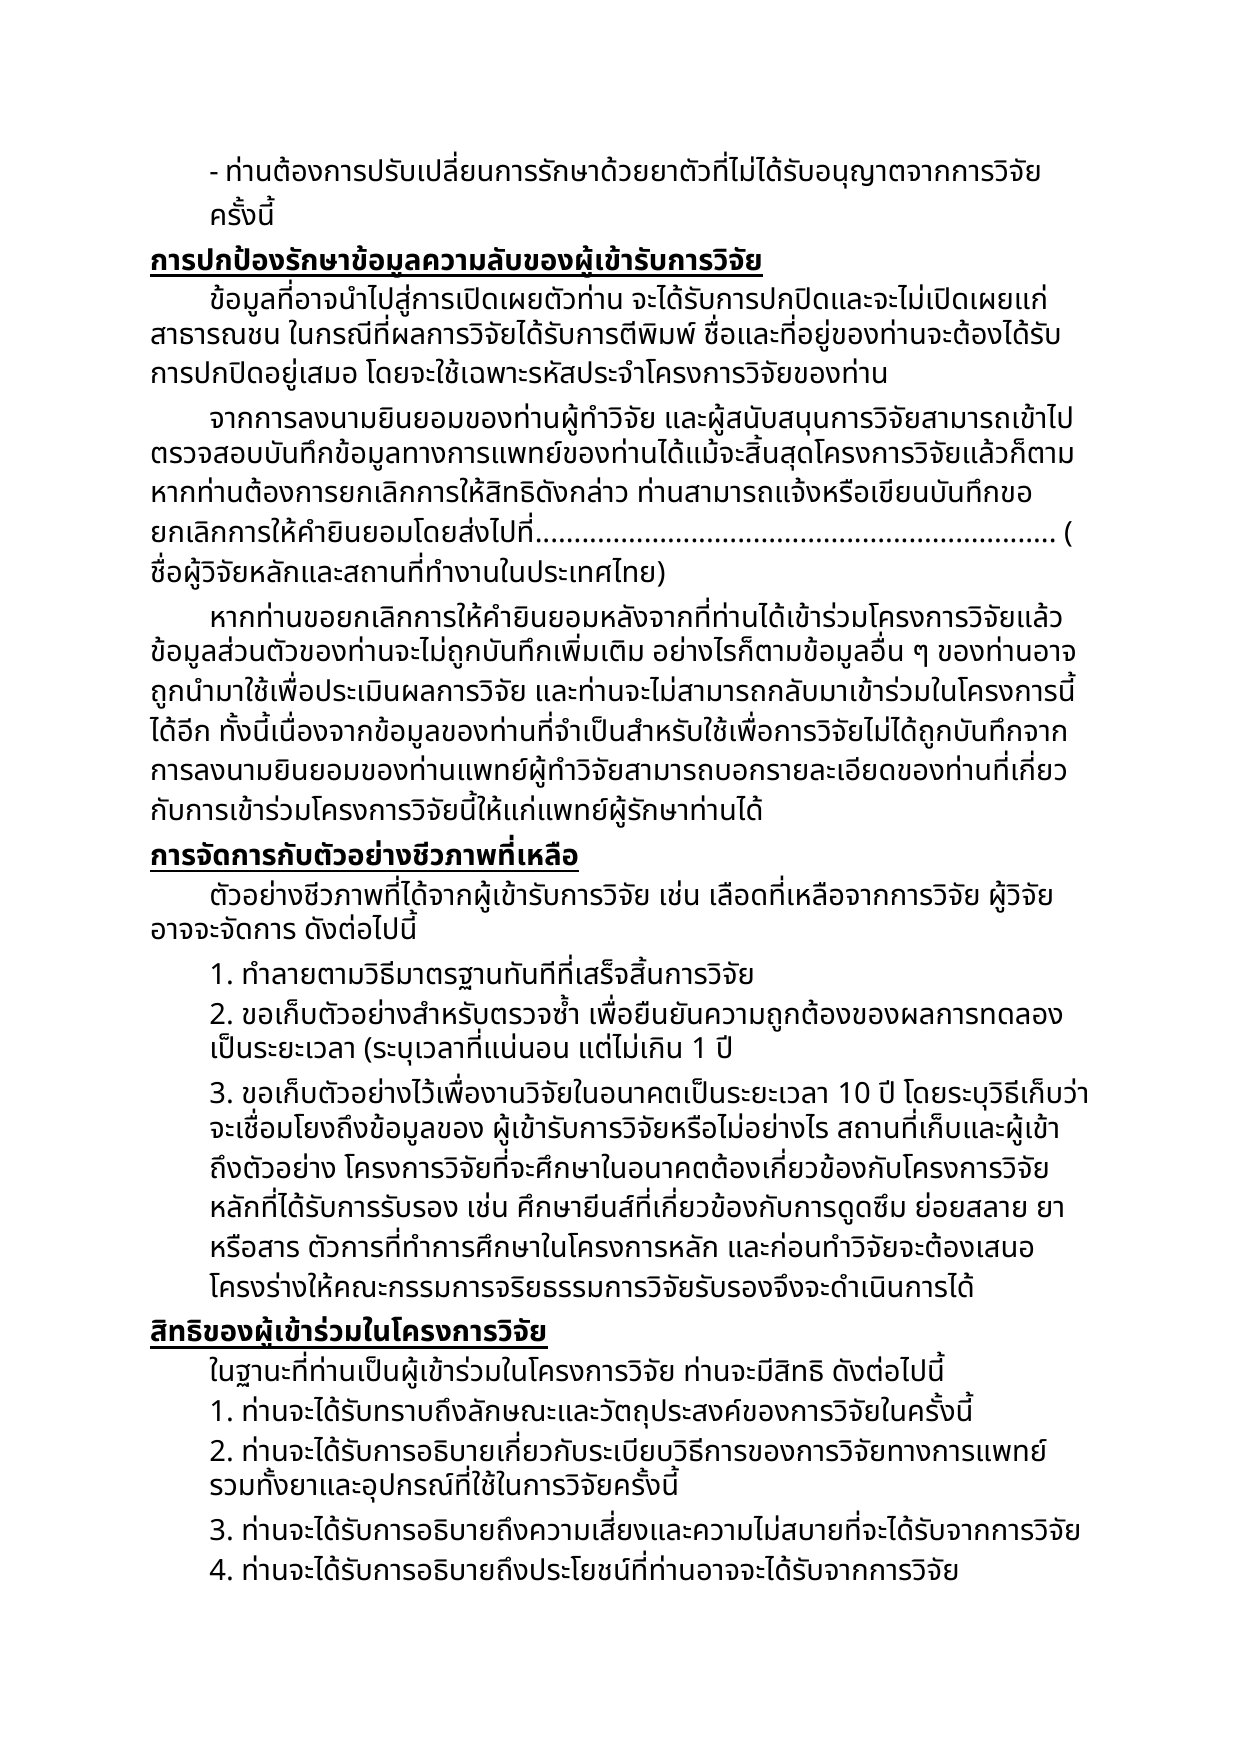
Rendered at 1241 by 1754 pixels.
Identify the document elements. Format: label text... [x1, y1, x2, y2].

text 3. ขอเก็บตัวอย่างไว้เพื่องานวิจัยในอนาคตเป็นระยะเวลา 10 ปี โดยระบุวิธีเก็บว่าจะเชื่อมโยงถึงข้อมูลของ ผู้เข้ารับการวิจัยหรือไม่อย่างไร สถานที่เก็บและผู้เข้าถึงตัวอย่าง โครงการวิจัยที่จะศึกษาในอนาคตต้องเกี่ยวข้องกับโครงการวิจัยหลักที่ได้รับการรับรอง เช่น ศึกษายีนส์ที่เกี่ยวข้องกับการดูดซึม ย่อยสลาย ยา หรือสาร ตัวการที่ทำการศึกษาในโครงการหลัก และก่อนทำวิจัยจะต้องเสนอโครงร่างให้คณะกรรมการจริยธรรมการวิจัยรับรองจึงจะดำเนินการได้ [209, 1072, 1090, 1310]
text การปกป้องรักษาข้อมูลความลับของผู้เข้ารับการวิจัย [150, 238, 1090, 278]
text 1. ทำลายตามวิธีมาตรฐานทันทีที่เสร็จสิ้นการวิจัย [209, 952, 1090, 992]
text ตัวอย่างชีวภาพที่ได้จากผู้เข้ารับการวิจัย เช่น เลือดที่เหลือจากการวิจัย ผู้วิจัยอาจจะจัดการ ดังต่อไปนี้ [150, 873, 1090, 952]
text สิทธิของผู้เข้าร่วมในโครงการวิจัย [150, 1310, 1090, 1350]
text หากท่านขอยกเลิกการให้คำยินยอมหลังจากที่ท่านได้เข้าร่วมโครงการวิจัยแล้ว ข้อมูลส่วนตัวของท่านจะไม่ถูกบันทึกเพิ่มเติม อย่างไรก็ตามข้อมูลอื่น ๆ ของท่านอาจถูกนำมาใช้เพื่อประเมินผลการวิจัย และท่านจะไม่สามารถกลับมาเข้าร่วมในโครงการนี้ได้อีก ทั้งนี้เนื่องจากข้อมูลของท่านที่จำเป็นสำหรับใช้เพื่อการวิจัยไม่ได้ถูกบันทึกจากการลงนามยินยอมของท่านแพทย์ผู้ทำวิจัยสามารถบอกรายละเอียดของท่านที่เกี่ยวกับการเข้าร่วมโครงการวิจัยนี้ให้แก่แพทย์ผู้รักษาท่านได้ [150, 596, 1090, 834]
text การจัดการกับตัวอย่างชีวภาพที่เหลือ [150, 834, 1090, 873]
text ข้อมูลที่อาจนำไปสู่การเปิดเผยตัวท่าน จะได้รับการปกปิดและจะไม่เปิดเผยแก่สาธารณชน ในกรณีที่ผลการวิจัยได้รับการตีพิมพ์ ชื่อและที่อยู่ของท่านจะต้องได้รับการปกปิดอยู่เสมอ โดยจะใช้เฉพาะรหัสประจำโครงการวิจัยของท่าน [150, 278, 1090, 397]
text 3. ท่านจะได้รับการอธิบายถึงความเสี่ยงและความไม่สบายที่จะได้รับจากการวิจัย [209, 1509, 1090, 1548]
text 4. ท่านจะได้รับการอธิบายถึงประโยชน์ที่ท่านอาจจะได้รับจากการวิจัย [209, 1548, 1090, 1588]
text 2. ท่านจะได้รับการอธิบายเกี่ยวกับระเบียบวิธีการของการวิจัยทางการแพทย์ รวมทั้งยาและอุปกรณ์ที่ใช้ในการวิจัยครั้งนี้ [209, 1429, 1090, 1509]
text - ท่านต้องการปรับเปลี่ยนการรักษาด้วยยาตัวที่ไม่ได้รับอนุญาตจากการวิจัยครั้งนี้ [209, 150, 1090, 238]
text ในฐานะที่ท่านเป็นผู้เข้าร่วมในโครงการวิจัย ท่านจะมีสิทธิ ดังต่อไปนี้ [209, 1350, 1090, 1389]
text 1. ท่านจะได้รับทราบถึงลักษณะและวัตถุประสงค์ของการวิจัยในครั้งนี้ [209, 1389, 1090, 1429]
text จากการลงนามยินยอมของท่านผู้ทำวิจัย และผู้สนับสนุนการวิจัยสามารถเข้าไปตรวจสอบบันทึกข้อมูลทางการแพทย์ของท่านได้แม้จะสิ้นสุดโครงการวิจัยแล้วก็ตาม หากท่านต้องการยกเลิกการให้สิทธิดังกล่าว ท่านสามารถแจ้งหรือเขียนบันทึกขอยกเลิกการให้คำยินยอมโดยส่งไปที่................................................................... (ชื่อผู้วิจัยหลักและสถานที่ทำงานในประเทศไทย) [150, 397, 1090, 596]
text 2. ขอเก็บตัวอย่างสำหรับตรวจซ้ำ เพื่อยืนยันความถูกต้องของผลการทดลองเป็นระยะเวลา (ระบุเวลาที่แน่นอน แต่ไม่เกิน 1 ปี [209, 992, 1090, 1072]
